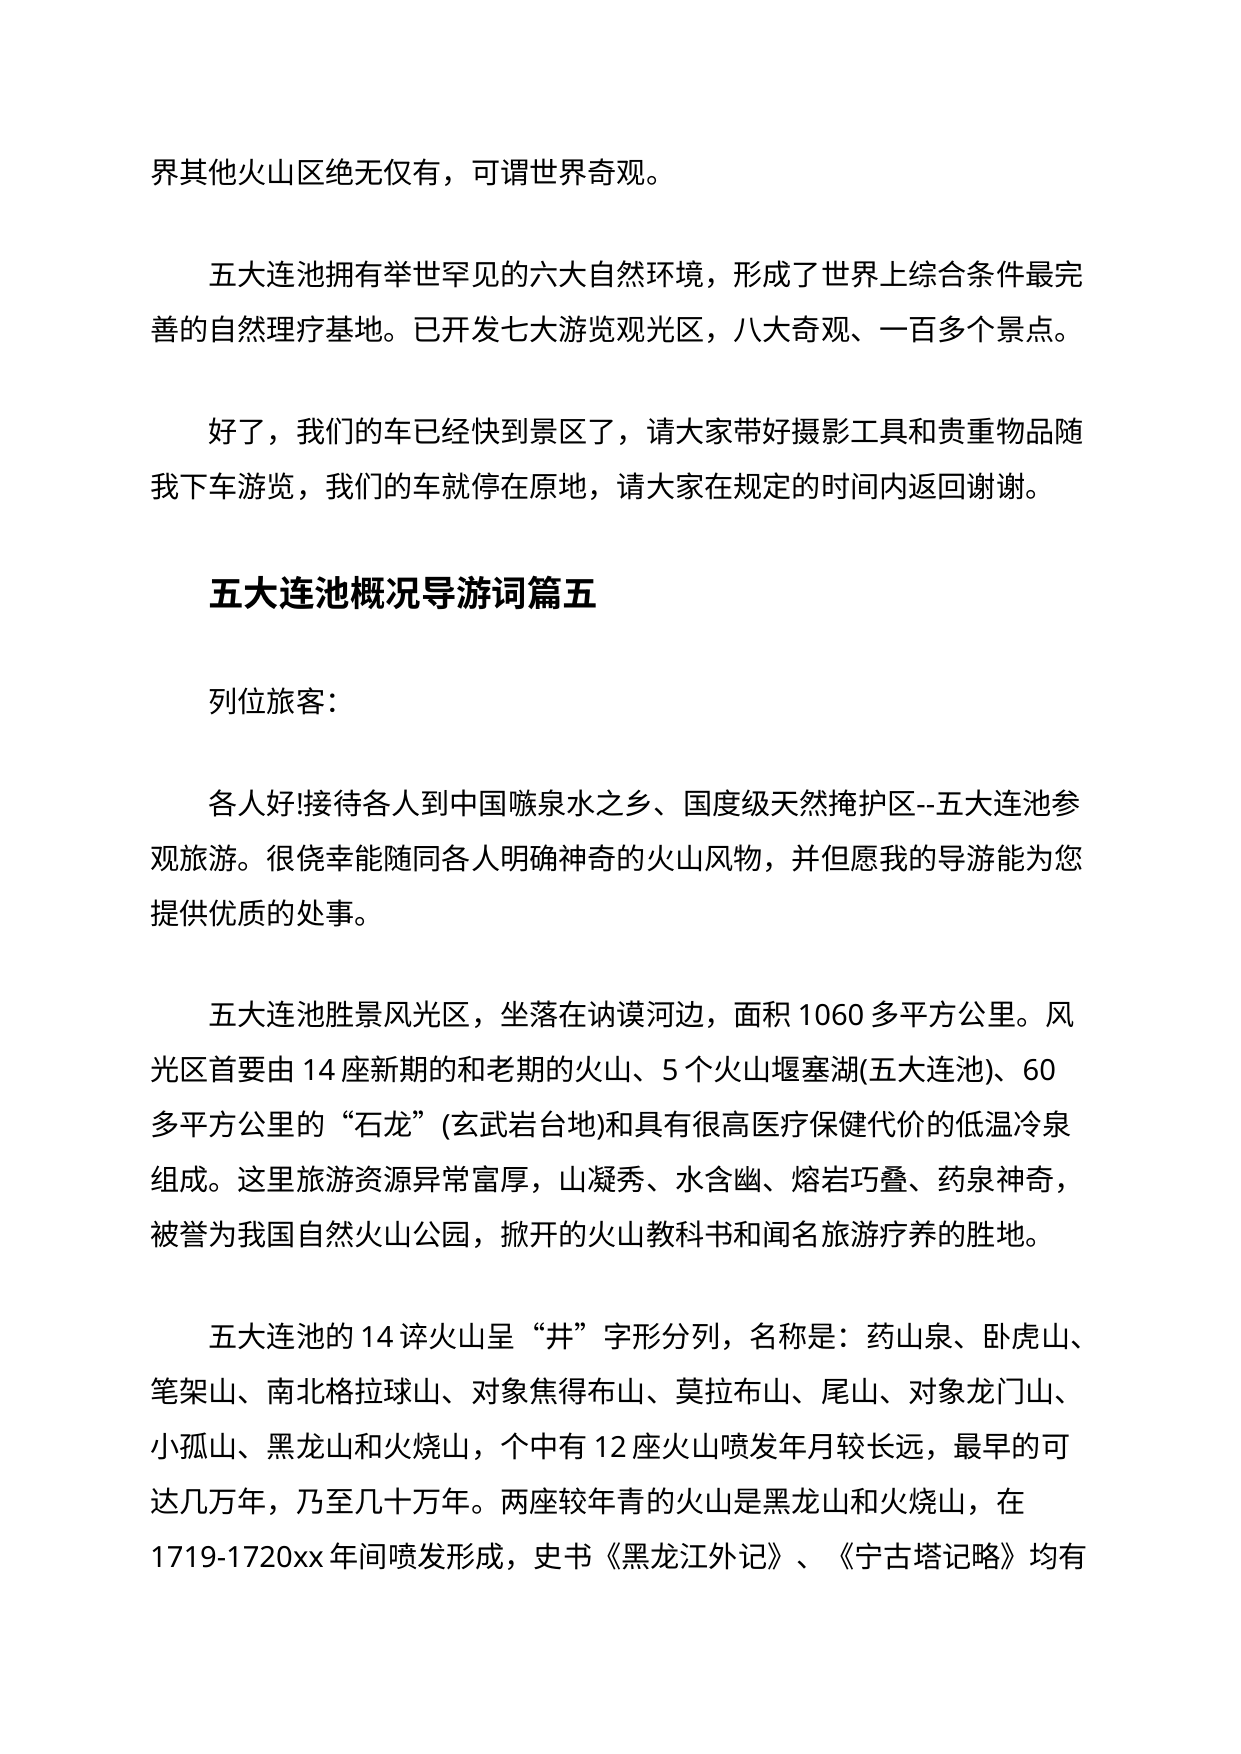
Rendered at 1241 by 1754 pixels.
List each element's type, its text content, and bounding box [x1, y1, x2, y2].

text 列位旅客： [150, 678, 1090, 721]
text 五大连池胜景风光区，坐落在讷谟河边，面积1060多平方公里。风光区首要由14座新期的和老期的火山、5个火山堰塞湖(五大连池)、60多平方公里的“石龙”(玄武岩台地)和具有很高医疗保健代价的低温冷泉组成。这里旅游资源异常富厚，山凝秀、水含幽、熔岩巧叠、药泉神奇，被誉为我国自然火山公园，掀开的火山教科书和闻名旅游疗养的胜地。 [150, 992, 1090, 1254]
text 五大连池拥有举世罕见的六大自然环境，形成了世界上综合条件最完善的自然理疗基地。已开发七大游览观光区，八大奇观、一百多个景点。 [150, 252, 1090, 349]
text 好了，我们的车已经快到景区了，请大家带好摄影工具和贵重物品随我下车游览，我们的车就停在原地，请大家在规定的时间内返回谢谢。 [150, 408, 1090, 506]
text 五大连池概况导游词篇五 [150, 565, 1090, 616]
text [150, 1314, 1090, 1576]
text 各人好!接待各人到中国嗾泉水之乡、国度级天然掩护区--五大连池参观旅游。很侥幸能随同各人明确神奇的火山风物，并但愿我的导游能为您提供优质的处事。 [150, 780, 1090, 932]
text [150, 150, 1090, 192]
